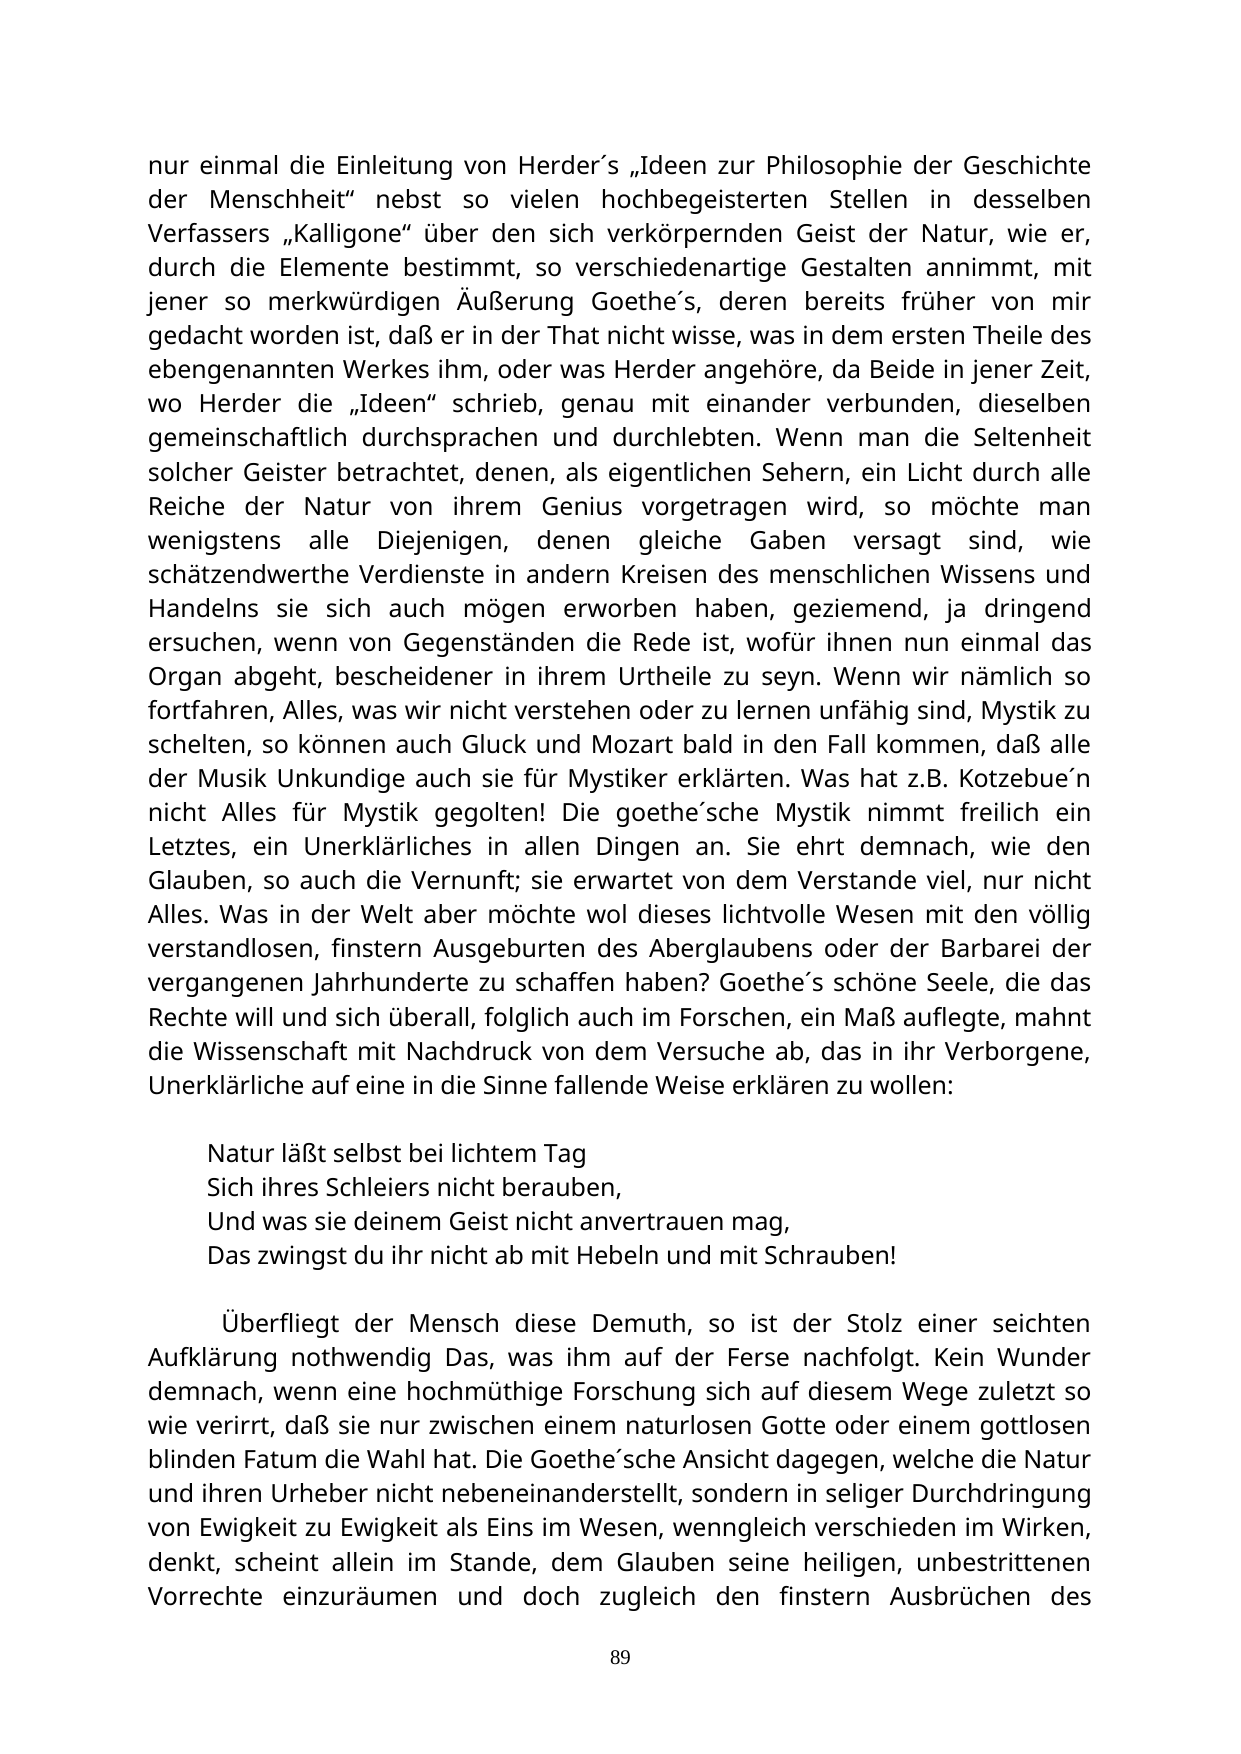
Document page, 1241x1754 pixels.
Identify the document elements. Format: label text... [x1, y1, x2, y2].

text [148, 1306, 1093, 1612]
text Und was sie deinem Geist nicht anvertrauen mag, [207, 1203, 1093, 1238]
text Natur läßt selbst bei lichtem Tag [207, 1135, 1093, 1169]
text Das zwingst du ihr nicht ab mit Hebeln und mit Schrauben! [207, 1238, 1093, 1272]
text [148, 148, 1093, 1101]
text Sich ihres Schleiers nicht berauben, [207, 1169, 1093, 1203]
